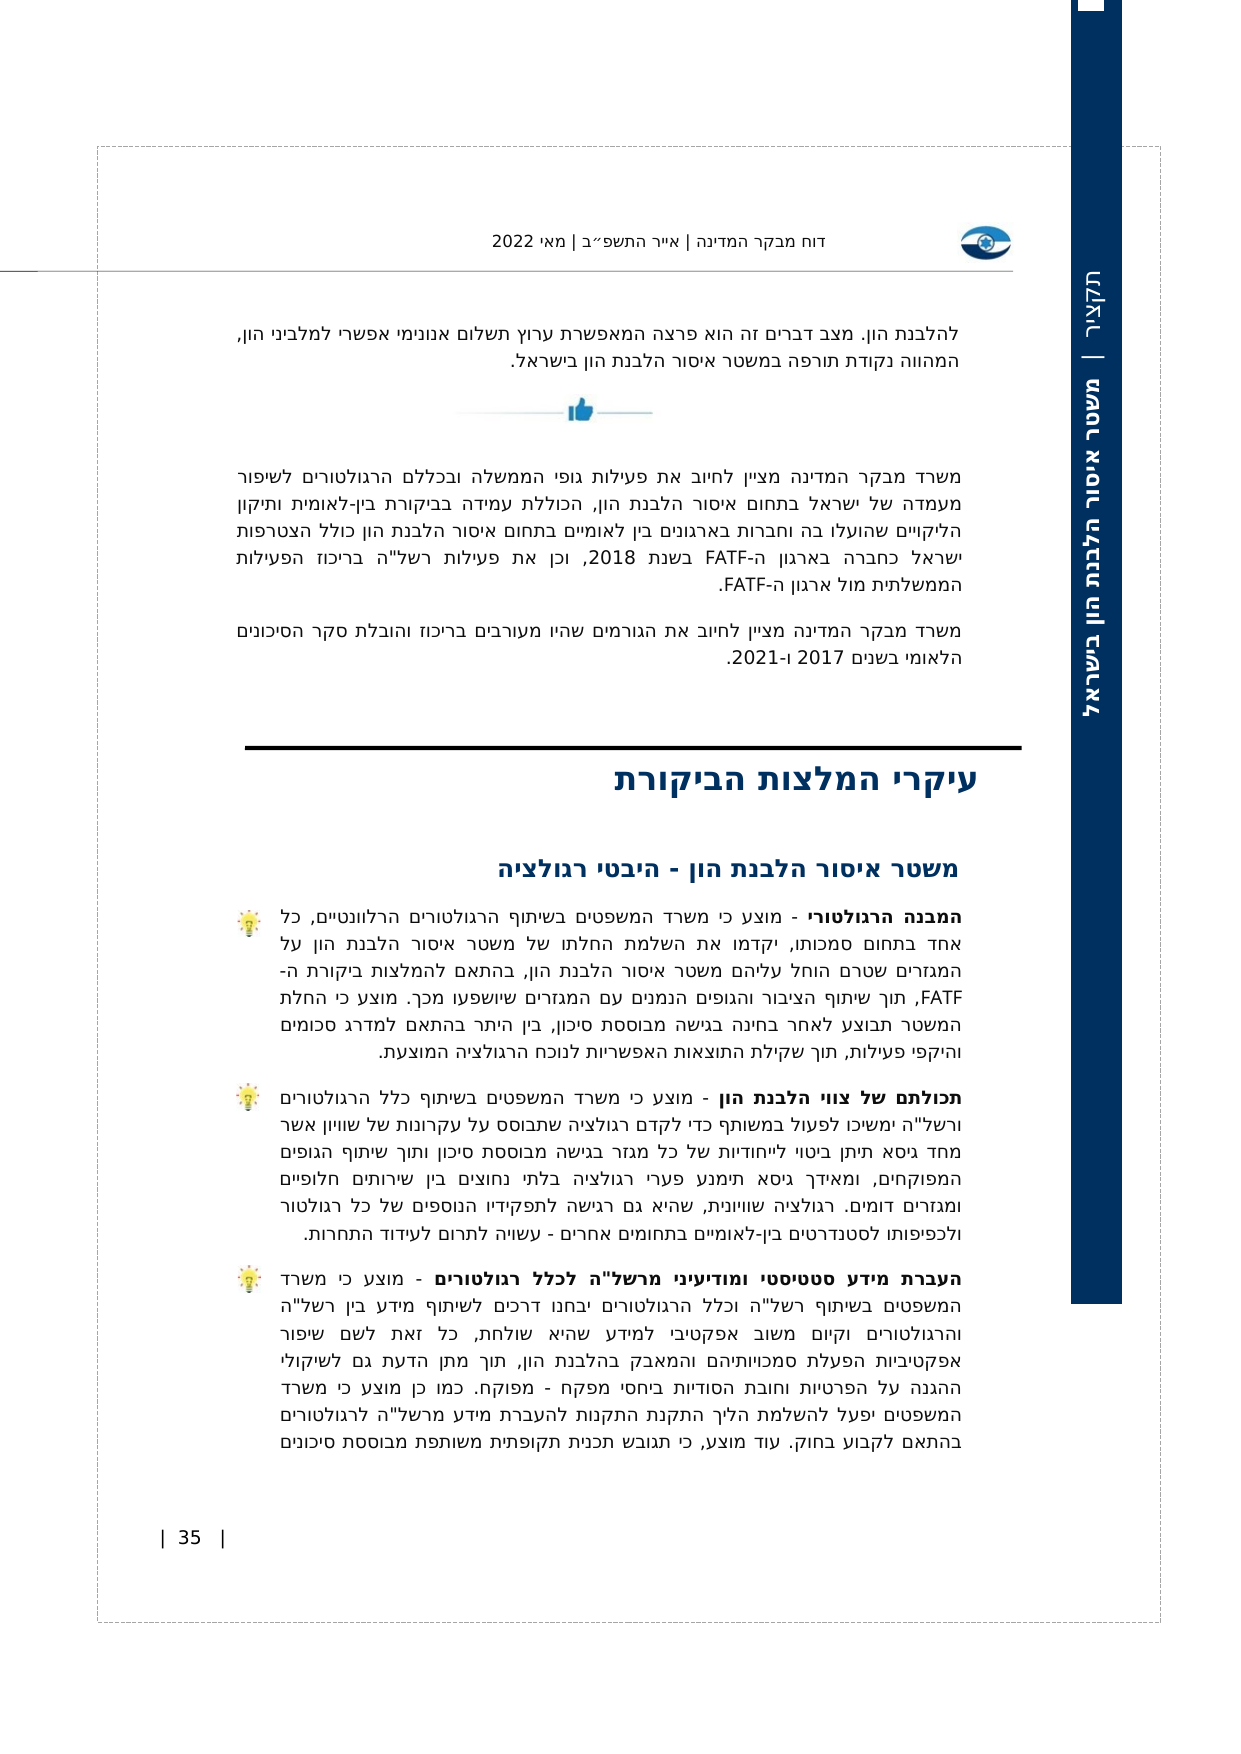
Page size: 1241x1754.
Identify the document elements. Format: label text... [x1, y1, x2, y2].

text משרד מבקר המדינה מציין לחיוב את הגורמים שהיו מעורבים בריכוז והובלת סקר הסיכונים הלאומי בשנים 2017 ו-2021. [236, 616, 963, 670]
picture [957, 222, 1014, 263]
picture [276, 394, 663, 424]
picture [236, 1083, 260, 1111]
text משטר איסור הלבנת הון - היבטי רגולציה [236, 817, 960, 883]
text המבנה הרגולטורי - מוצע כי משרד המשפטים בשיתוף הרגולטורים הרלוונטיים, כל אחד בתחום סמכותו, יקדמו את השלמת החלתו של משטר איסור הלבנת הון על המגזרים שטרם הוחל עליהם משטר איסור הלבנת הון, בהתאם להמלצות ביקורת ה-FATF, תוך שיתוף הציבור והגופים הנמנים עם המגזרים שיושפעו מכך. מוצע כי החלת המשטר תבוצע לאחר בחינה בגישה מבוססת סיכון, בין היתר בהתאם למדרג סכומים והיקפי פעילות, תוך שקילת התוצאות האפשריות לנוכח הרגולציה המוצעת. [236, 902, 963, 1064]
text משרד מבקר המדינה מציין לחיוב את פעילות גופי הממשלה ובכללם הרגולטורים לשיפור מעמדה של ישראל בתחום איסור הלבנת הון, הכוללת עמידה בביקורת בין-לאומית ותיקון הליקויים שהועלו בה וחברות בארגונים בין לאומיים בתחום איסור הלבנת הון כולל הצטרפות ישראל כחברה בארגון ה-FATF בשנת 2018, וכן את פעילות רשל"ה בריכוז הפעילות הממשלתית מול ארגון ה-FATF. [236, 411, 963, 597]
picture [237, 1265, 261, 1293]
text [236, 1264, 963, 1454]
picture [237, 910, 261, 937]
text תכולתם של צווי הלבנת הון - מוצע כי משרד המשפטים בשיתוף כלל הרגולטורים ורשל"ה ימשיכו לפעול במשותף כדי לקדם רגולציה שתבוסס על עקרונות של שוויון אשר מחד גיסא תיתן ביטוי לייחודיות של כל מגזר בגישה מבוססת סיכון ותוך שיתוף הגופים המפוקחים, ומאידך גיסא תימנע פערי רגולציה בלתי נחוצים בין שירותים חלופיים ומגזרים דומים. רגולציה שוויונית, שהיא גם רגישה לתפקידיו הנוספים של כל רגולטור ולכפיפותו לסטנדרטים בין-לאומיים בתחומים אחרים - עשויה לתרום לעידוד התחרות. [236, 1083, 963, 1245]
